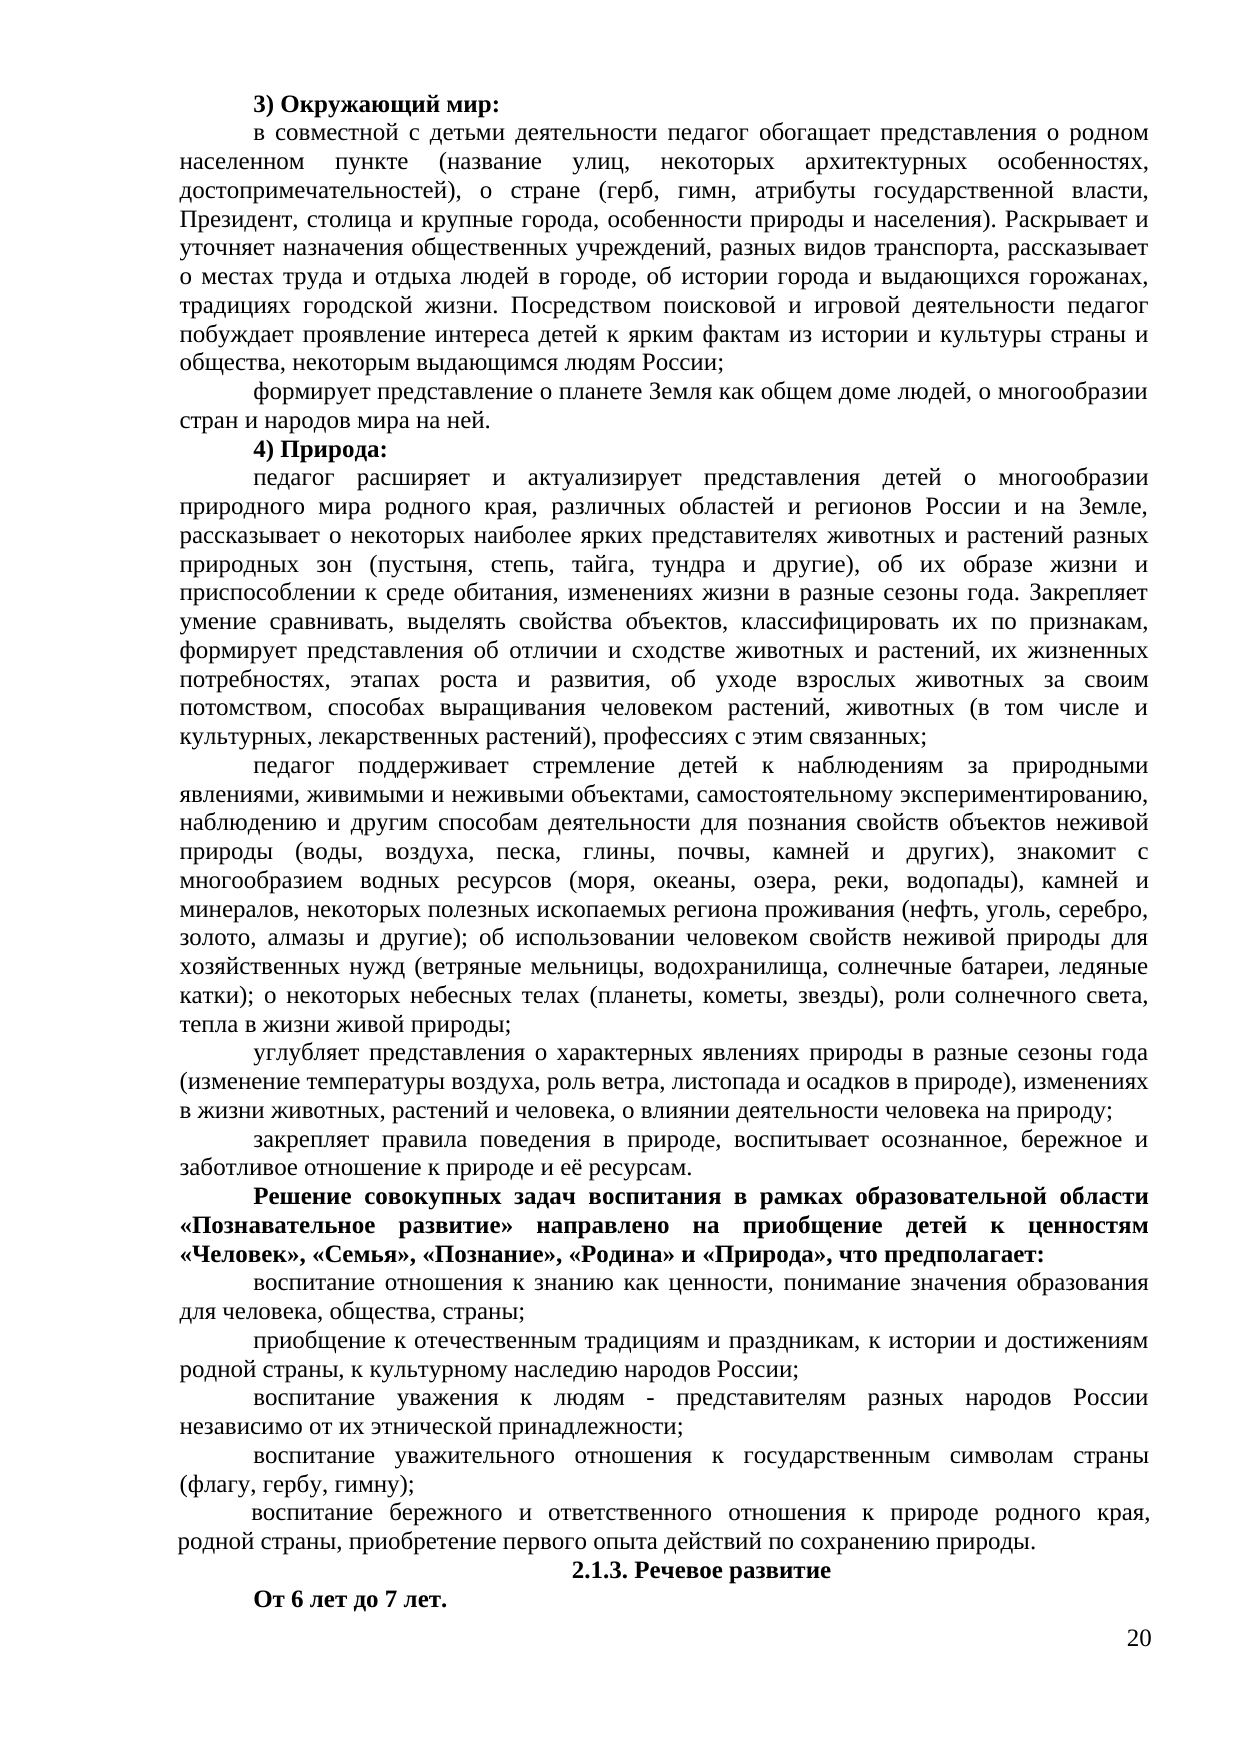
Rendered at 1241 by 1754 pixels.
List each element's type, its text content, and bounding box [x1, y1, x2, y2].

text углубляет представления о характерных явлениях природы в разные сезоны года (изменение температуры воздуха, роль ветра, листопада и осадков в природе), изменениях в жизни животных, растений и человека, о влиянии деятельности человека на природу; [179, 1037, 1149, 1124]
text воспитание бережного и ответственного отношения к природе родного края, родной страны, приобретение первого опыта действий по сохранению природы. [177, 1497, 1152, 1555]
text в совместной с детьми деятельности педагог обогащает представления о родном населенном пункте (название улиц, некоторых архитектурных особенностях, достопримечательностей), о стране (герб, гимн, атрибуты государственной власти, Президент, столица и крупные города, особенности природы и населения). Раскрывает и уточняет назначения общественных учреждений, разных видов транспорта, рассказывает о местах труда и отдыха людей в городе, об истории города и выдающихся горожанах, традициях городской жизни. Посредством поисковой и игровой деятельности педагог побуждает проявление интереса детей к ярким фактам из истории и культуры страны и общества, некоторым выдающимся людям России; [179, 117, 1149, 376]
text закрепляет правила поведения в природе, воспитывает осознанное, бережное и заботливое отношение к природе и её ресурсам. [179, 1124, 1149, 1181]
text педагог поддерживает стремление детей к наблюдениям за природными явлениями, живимыми и неживыми объектами, самостоятельному экспериментированию, наблюдению и другим способам деятельности для познания свойств объектов неживой природы (воды, воздуха, песка, глины, почвы, камней и других), знакомит с многообразием водных ресурсов (моря, океаны, озера, реки, водопады), камней и минералов, некоторых полезных ископаемых региона проживания (нефть, уголь, серебро, золото, алмазы и другие); об использовании человеком свойств неживой природы для хозяйственных нужд (ветряные мельницы, водохранилища, солнечные батареи, ледяные катки); о некоторых небесных телах (планеты, кометы, звезды), роли солнечного света, тепла в жизни живой природы; [179, 750, 1149, 1037]
text воспитание уважительного отношения к государственным символам страны (флагу, гербу, гимну); [179, 1440, 1149, 1497]
text педагог расширяет и актуализирует представления детей о многообразии природного мира родного края, различных областей и регионов России и на Земле, рассказывает о некоторых наиболее ярких представителях животных и растений разных природных зон (пустыня, степь, тайга, тундра и другие), об их образе жизни и приспособлении к среде обитания, изменениях жизни в разные сезоны года. Закрепляет умение сравнивать, выделять свойства объектов, классифицировать их по признакам, формирует представления об отличии и сходстве животных и растений, их жизненных потребностях, этапах роста и развития, об уходе взрослых животных за своим потомством, способах выращивания человеком растений, животных (в том числе и культурных, лекарственных растений), профессиях с этим связанных; [179, 462, 1149, 750]
text приобщение к отечественным традициям и праздникам, к истории и достижениям родной страны, к культурному наследию народов России; [179, 1325, 1149, 1382]
text 4) Природа: [179, 434, 1149, 462]
text Решение совокупных задач воспитания в рамках образовательной области «Познавательное развитие» направлено на приобщение детей к ценностям «Человек», «Семья», «Познание», «Родина» и «Природа», что предполагает: [179, 1181, 1149, 1267]
text формирует представление о планете Земля как общем доме людей, о многообразии стран и народов мира на ней. [179, 376, 1149, 434]
text 2.1.3. Речевое развитие [177, 1555, 1152, 1584]
text воспитание отношения к знанию как ценности, понимание значения образования для человека, общества, страны; [179, 1267, 1149, 1325]
text 3) Окружающий мир: [179, 89, 1149, 117]
text От 6 лет до 7 лет. [179, 1584, 1149, 1612]
text воспитание уважения к людям - представителям разных народов России независимо от их этнической принадлежности; [179, 1382, 1149, 1440]
